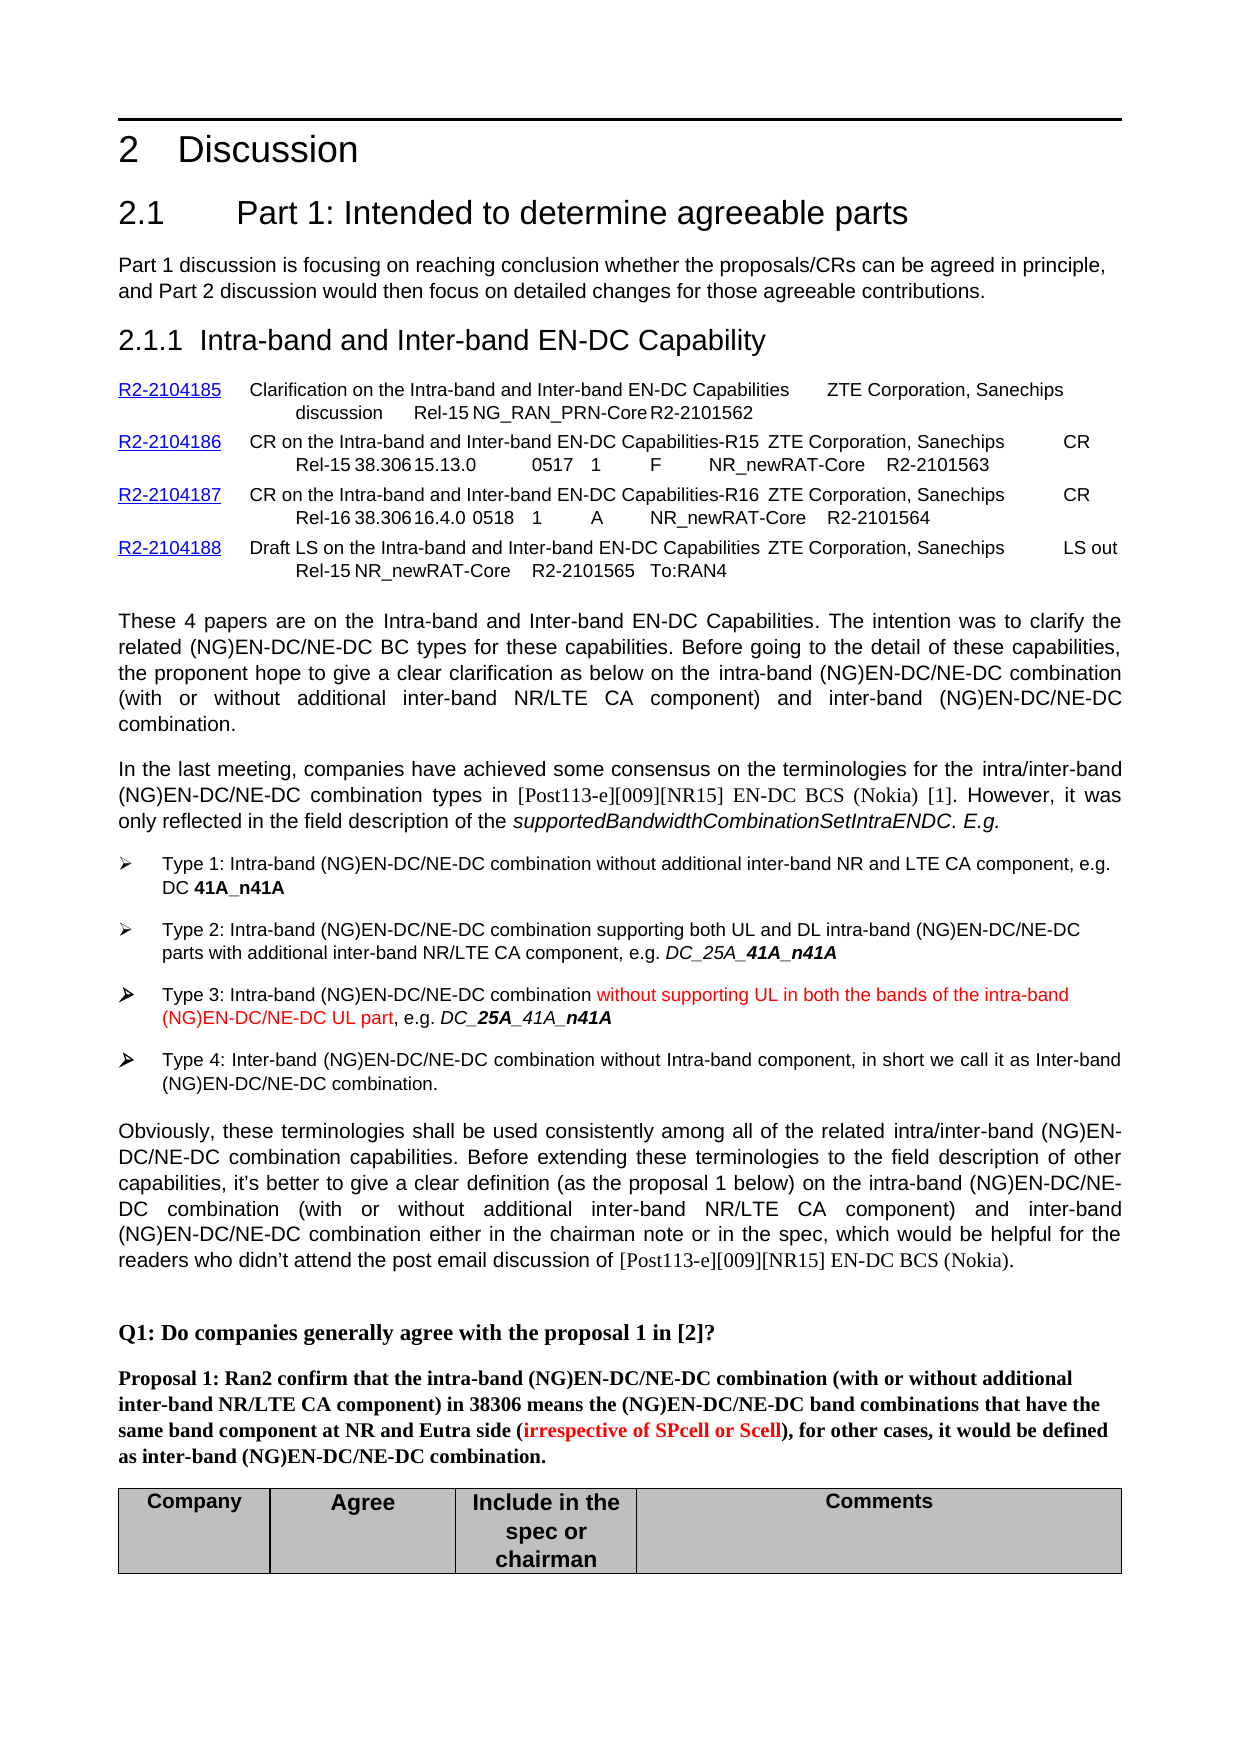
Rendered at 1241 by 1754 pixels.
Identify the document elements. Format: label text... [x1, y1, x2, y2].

title R2-2104185 Clarification on the Intra-band and Inter-band EN-DC Capabilities ZTE Corporation, Sanechips discussion Rel-15 NG_RAN_PRN-Core R2-2101562 [118, 378, 1122, 423]
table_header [456, 1489, 636, 1573]
table_header Agree [271, 1489, 455, 1573]
text Part 1 discussion is focusing on reaching conclusion whether the proposals/CRs can be agreed in principle, and Part 2 discussion would then focus on detailed changes for those agreeable contributions. [118, 253, 1122, 303]
title R2-2104188 Draft LS on the Intra-band and Inter-band EN-DC Capabilities ZTE Corporation, Sanechips LS out Rel-15 NR_newRAT-Core R2-2101565 To:RAN4 [118, 536, 1122, 581]
text In the last meeting, companies have achieved some consensus on the terminologies for the intra/inter-band (NG)EN-DC/NE-DC combination types in [Post113-e][009][NR15] EN-DC BCS (Nokia) [1]. However, it was only reflected in the field description of the supportedBandwidthCombinationSetIntraENDC. E.g. [118, 757, 1122, 832]
text Q1: Do companies generally agree with the proposal 1 in [2]? [118, 1319, 1122, 1345]
list Type 3: Intra-band (NG)EN-DC/NE-DC combination without supporting UL in both the bands of the intra-band (NG)EN-DC/NE-DC UL part, e.g. DC_25A_41A_n41A [118, 984, 1122, 1029]
text These 4 papers are on the Intra-band and Inter-band EN-DC Capabilities. The intention was to clarify the related (NG)EN-DC/NE-DC BC types for these capabilities. Before going to the detail of these capabilities, the proponent hope to give a clear clarification as below on the intra-band (NG)EN-DC/NE-DC combination (with or without additional inter-band NR/LTE CA component) and inter-band (NG)EN-DC/NE-DC combination. [118, 609, 1122, 736]
list Type 1: Intra-band (NG)EN-DC/NE-DC combination without additional inter-band NR and LTE CA component, e.g. DC 41A_n41A [118, 853, 1122, 898]
list Type 4: Inter-band (NG)EN-DC/NE-DC combination without Intra-band component, in short we call it as Inter-band (NG)EN-DC/NE-DC combination. [118, 1049, 1122, 1094]
subtitle Discussion [118, 121, 1122, 171]
table_header Company [119, 1489, 269, 1573]
list Type 2: Intra-band (NG)EN-DC/NE-DC combination supporting both UL and DL intra-band (NG)EN-DC/NE-DC parts with additional inter-band NR/LTE CA component, e.g. DC_25A_41A_n41A [118, 918, 1122, 963]
table_header Comments [637, 1489, 1121, 1573]
text Obviously, these terminologies shall be used consistently among all of the related intra/inter-band (NG)EN-DC/NE-DC combination capabilities. Before extending these terminologies to the field description of other capabilities, it’s better to give a clear definition (as the proposal 1 below) on the intra-band (NG)EN-DC/NE-DC combination (with or without additional inter-band NR/LTE CA component) and inter-band (NG)EN-DC/NE-DC combination either in the chairman note or in the spec, which would be helpful for the readers who didn’t attend the post email discussion of [Post113-e][009][NR15] EN-DC BCS (Nokia). [118, 1119, 1122, 1272]
subtitle 2.1 Part 1: Intended to determine agreeable parts [118, 193, 1122, 231]
subtitle Intra-band and Inter-band EN-DC Capability [118, 323, 1122, 357]
title R2-2104187 CR on the Intra-band and Inter-band EN-DC Capabilities-R16 ZTE Corporation, Sanechips CR Rel-16 38.306 16.4.0 0518 1 A NR_newRAT-Core R2-2101564 [118, 484, 1122, 528]
text Proposal 1: Ran2 confirm that the intra-band (NG)EN-DC/NE-DC combination (with or without additional inter-band NR/LTE CA component) in 38306 means the (NG)EN-DC/NE-DC band combinations that have the same band component at NR and Eutra side (irrespective of SPcell or Scell), for other cases, it would be defined as inter-band (NG)EN-DC/NE-DC combination. [118, 1366, 1122, 1468]
title R2-2104186 CR on the Intra-band and Inter-band EN-DC Capabilities-R15 ZTE Corporation, Sanechips CR Rel-15 38.306 15.13.0 0517 1 F NR_newRAT-Core R2-2101563 [118, 431, 1122, 476]
